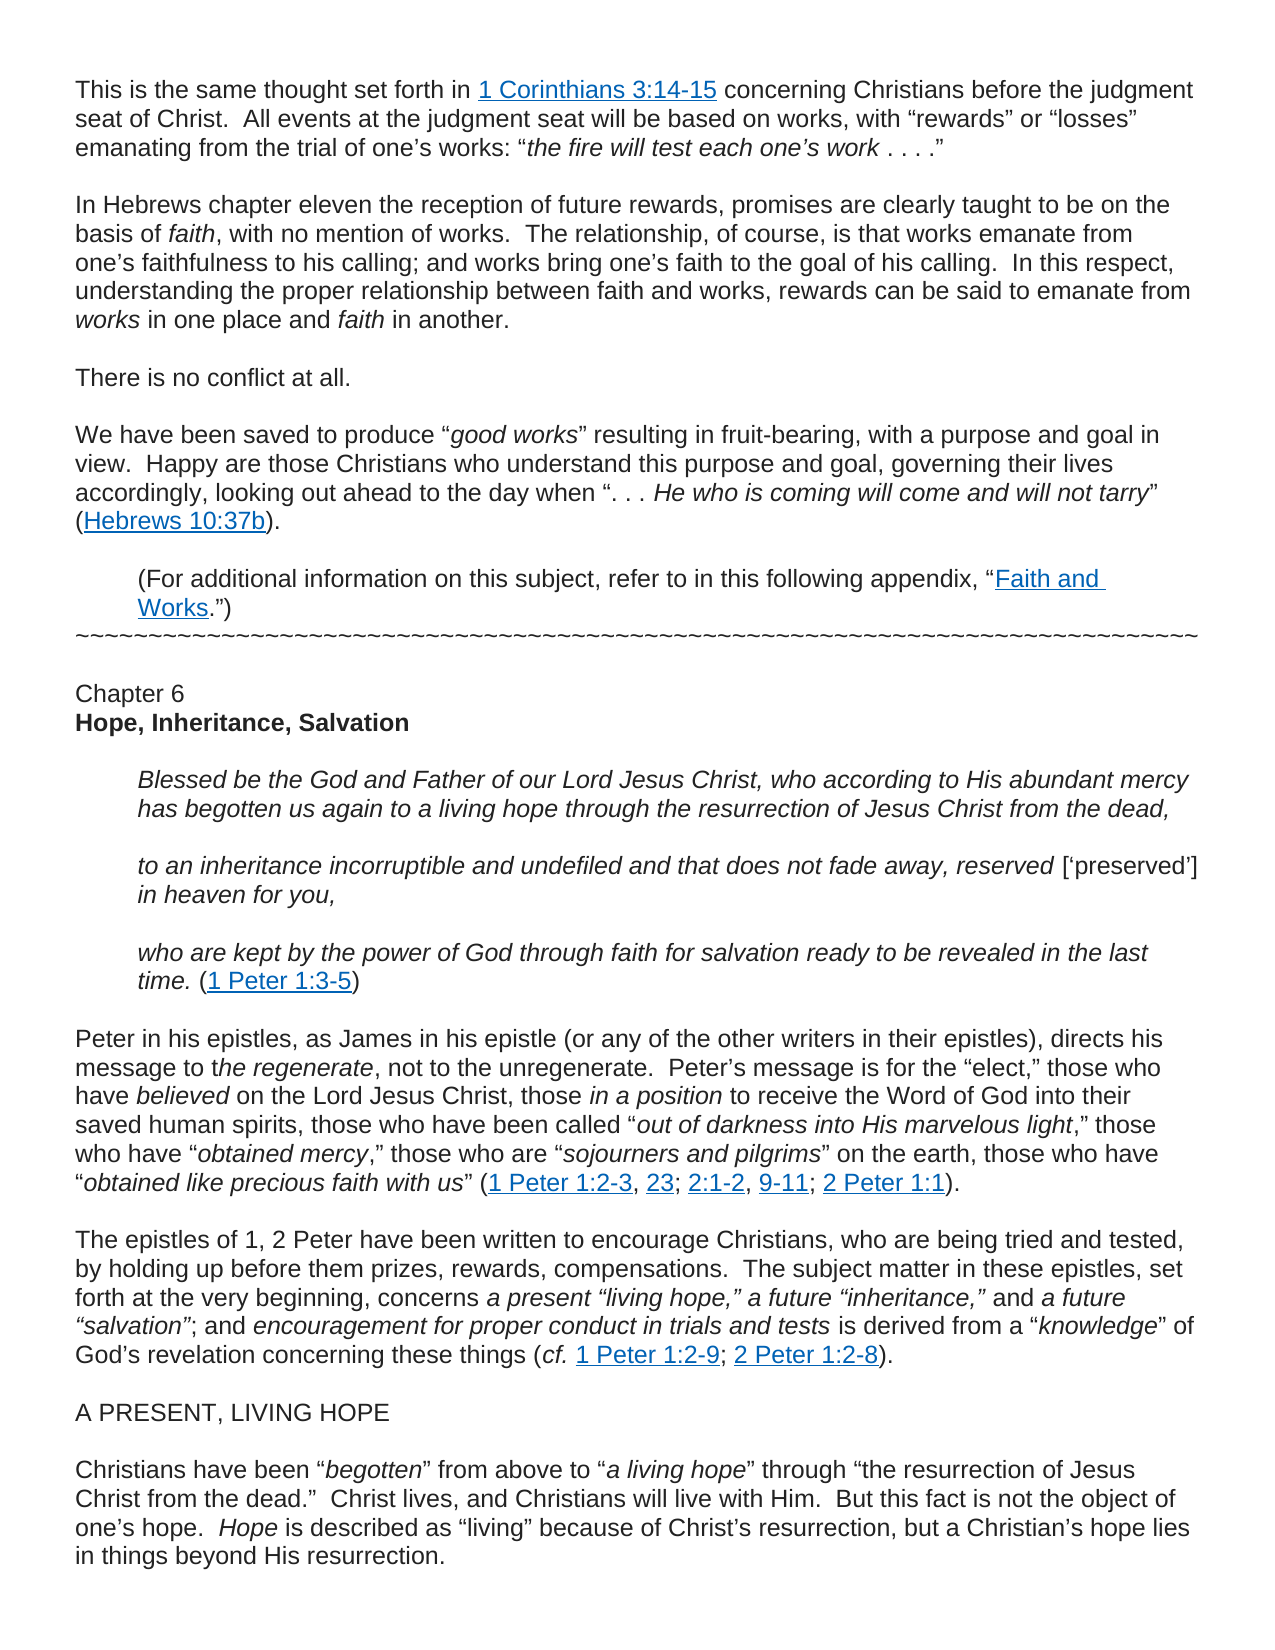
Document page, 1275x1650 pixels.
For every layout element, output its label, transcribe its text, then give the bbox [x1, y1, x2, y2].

text who are kept by the power of God through faith for salvation ready to be revealed in the last time. (1 Peter 1:3-5) [137, 937, 1200, 995]
text ~~~~~~~~~~~~~~~~~~~~~~~~~~~~~~~~~~~~~~~~~~~~~~~~~~~~~~~~~~~~~~~~~~~~~~~~~~~~~ [75, 621, 1200, 650]
text The epistles of 1, 2 Peter have been written to encourage Christians, who are being tried and tested, by holding up before them prizes, rewards, compensations. The subject matter in these epistles, set forth at the very beginning, concerns a present “living hope,” a future “inheritance,” and a future “salvation”; and encouragement for proper conduct in trials and tests is derived from a “knowledge” of God’s revelation concerning these things (cf. 1 Peter 1:2-9; 2 Peter 1:2-8). [75, 1225, 1200, 1369]
text (For additional information on this subject, refer to in this following appendix, “Faith and Works.”) [137, 564, 1200, 621]
text Peter in his epistles, as James in his epistle (or any of the other writers in their epistles), directs his message to the regenerate, not to the unregenerate. Peter’s message is for the “elect,” those who have believed on the Lord Jesus Christ, those in a position to receive the Word of God into their saved human spirits, those who have been called “out of darkness into His marvelous light,” those who have “obtained mercy,” those who are “sojourners and pilgrims” on the earth, those who have “obtained like precious faith with us” (1 Peter 1:2-3, 23; 2:1-2, 9-11; 2 Peter 1:1). [75, 1024, 1200, 1196]
text to an inheritance incorruptible and undefiled and that does not fade away, reserved [‘preserved’] in heaven for you, [137, 851, 1200, 909]
text A PRESENT, LIVING HOPE [75, 1397, 1200, 1426]
text We have been saved to produce “good works” resulting in fruit-bearing, with a purpose and goal in view. Happy are those Christians who understand this purpose and goal, governing their lives accordingly, looking out ahead to the day when “. . . He who is coming will come and will not tarry” (Hebrews 10:37b). [75, 420, 1200, 535]
text This is the same thought set forth in 1 Corinthians 3:14-15 concerning Christians before the judgment seat of Christ. All events at the judgment seat will be based on works, with “rewards” or “losses” emanating from the trial of one’s works: “the fire will test each one’s work . . . .” [75, 75, 1200, 161]
text There is no conflict at all. [75, 362, 1200, 391]
text In Hebrews chapter eleven the reception of future rewards, promises are clearly taught to be on the basis of faith, with no mention of works. The relationship, of course, is that works emanate from one’s faithfulness to his calling; and works bring one’s faith to the goal of his calling. In this respect, understanding the proper relationship between faith and works, rewards can be said to emanate from works in one place and faith in another. [75, 190, 1200, 334]
text Hope, Inheritance, Salvation [75, 707, 1200, 736]
text Christians have been “begotten” from above to “a living hope” through “the resurrection of Jesus Christ from the dead.” Christ lives, and Christians will live with Him. But this fact is not the object of one’s hope. Hope is described as “living” because of Christ’s resurrection, but a Christian’s hope lies in things beyond His resurrection. [75, 1455, 1200, 1570]
text Chapter 6 [75, 679, 1200, 707]
text Blessed be the God and Father of our Lord Jesus Christ, who according to His abundant mercy has begotten us again to a living hope through the resurrection of Jesus Christ from the dead, [137, 765, 1200, 822]
